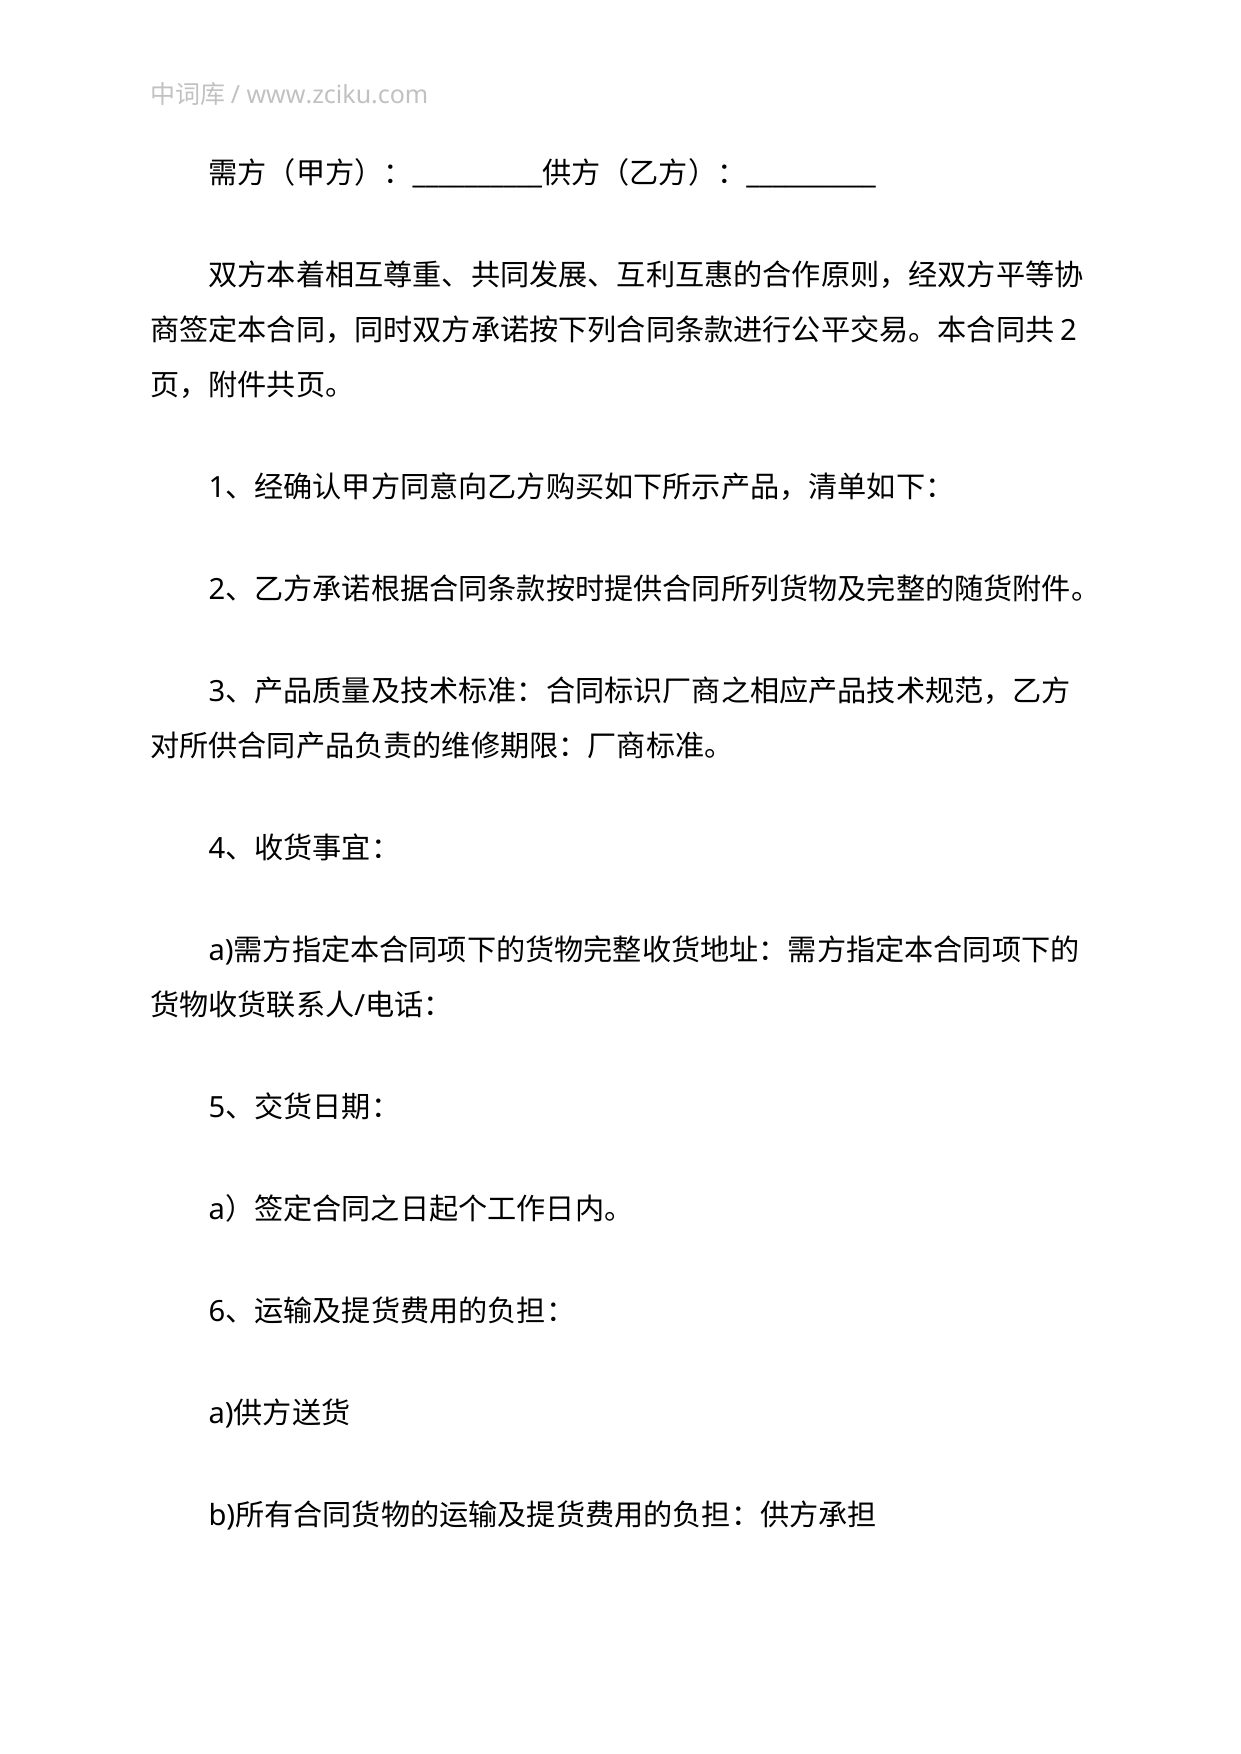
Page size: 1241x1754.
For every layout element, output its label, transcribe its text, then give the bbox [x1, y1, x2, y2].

text a）签定合同之日起个工作日内。 [150, 1185, 1090, 1228]
text 4、收货事宜： [150, 824, 1090, 867]
text 双方本着相互尊重、共同发展、互利互惠的合作原则，经双方平等协商签定本合同，同时双方承诺按下列合同条款进行公平交易。本合同共2页，附件共页。 [150, 252, 1090, 404]
text 3、产品质量及技术标准：合同标识厂商之相应产品技术规范，乙方对所供合同产品负责的维修期限：厂商标准。 [150, 668, 1090, 765]
text 需方（甲方）：__________供方（乙方）：__________ [150, 150, 1090, 192]
text 5、交货日期： [150, 1083, 1090, 1126]
text a)需方指定本合同项下的货物完整收货地址：需方指定本合同项下的货物收货联系人/电话： [150, 926, 1090, 1024]
text a)供方送货 [150, 1389, 1090, 1432]
text b)所有合同货物的运输及提货费用的负担：供方承担 [150, 1491, 1090, 1534]
text 6、运输及提货费用的负担： [150, 1287, 1090, 1330]
text 1、经确认甲方同意向乙方购买如下所示产品，清单如下： [150, 464, 1090, 506]
text 2、乙方承诺根据合同条款按时提供合同所列货物及完整的随货附件。 [150, 566, 1090, 608]
